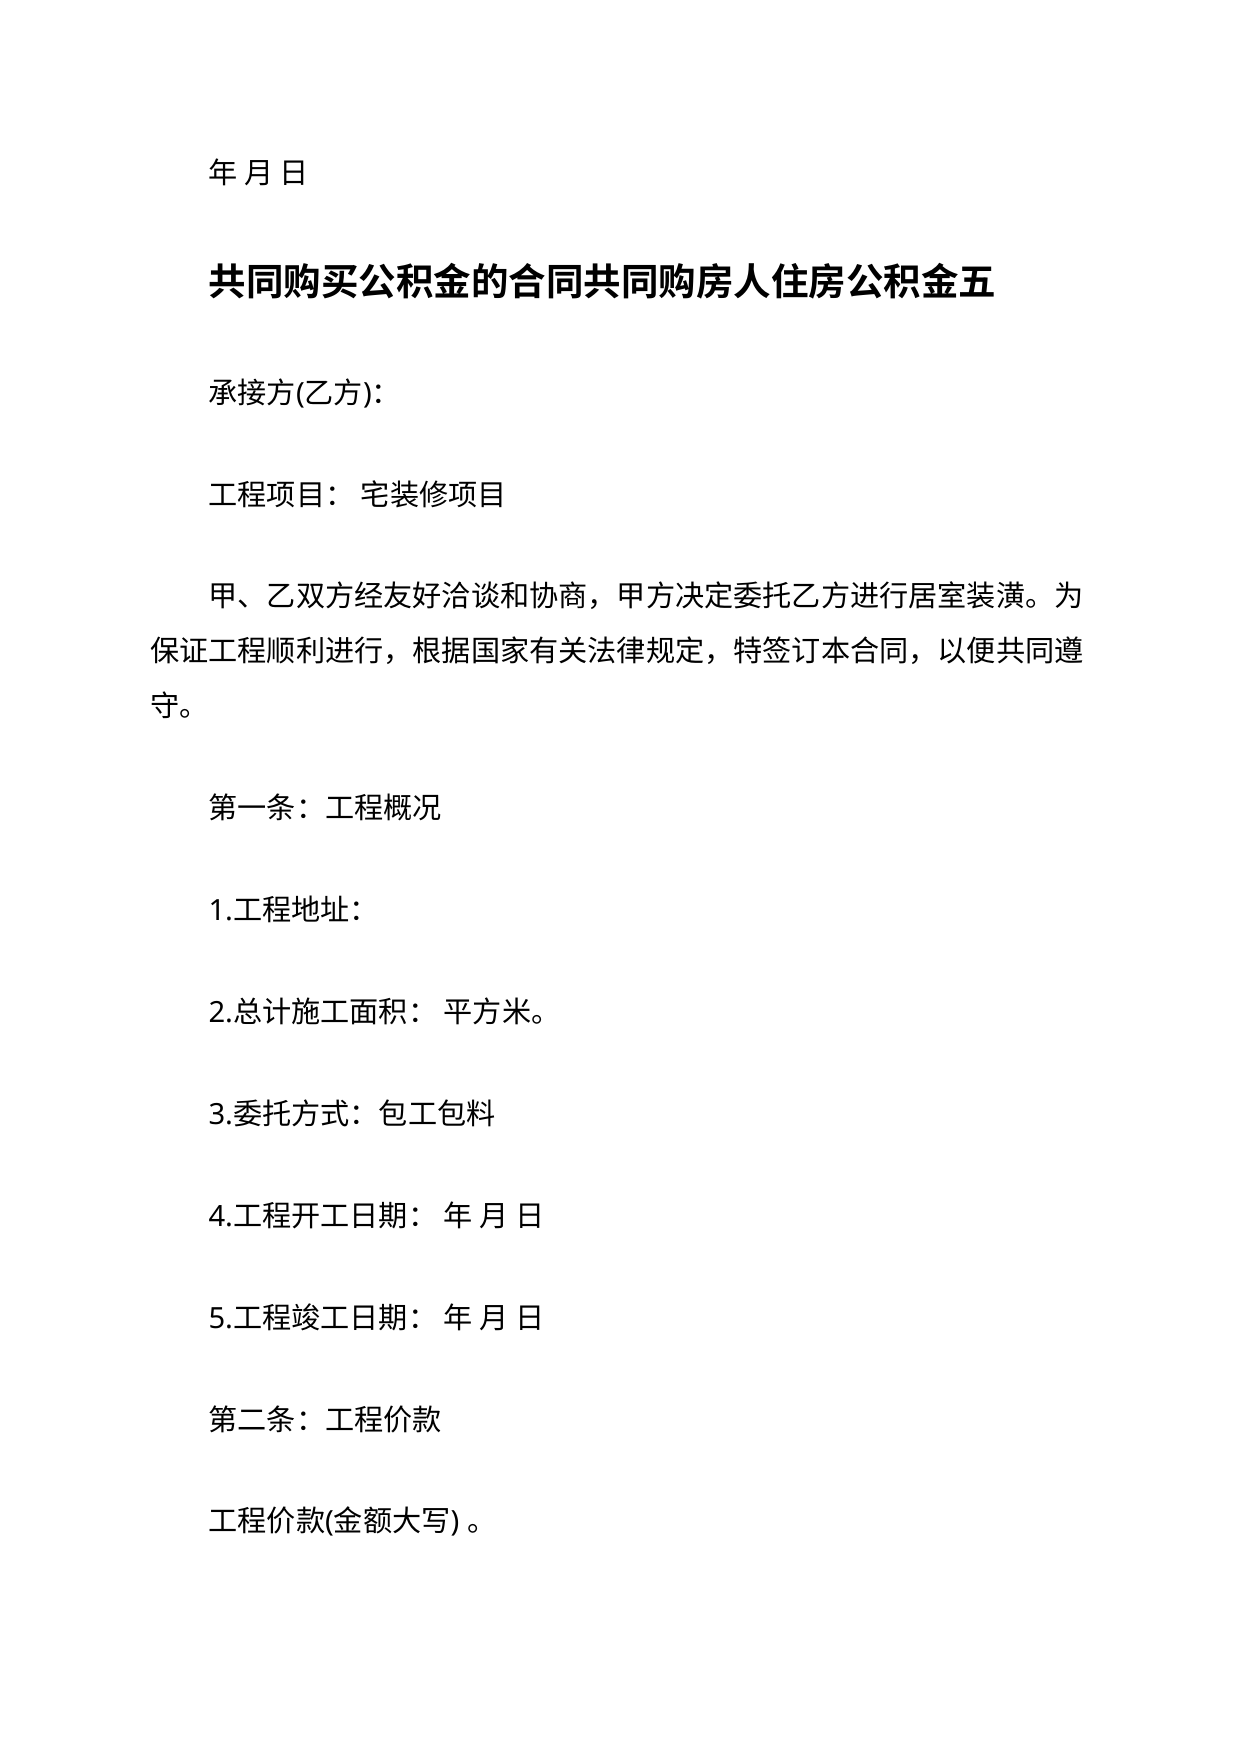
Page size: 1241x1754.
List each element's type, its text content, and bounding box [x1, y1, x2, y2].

text 第一条：工程概况 [150, 784, 1090, 827]
text 1.工程地址： [150, 886, 1090, 929]
text 工程价款(金额大写) 。 [150, 1498, 1090, 1540]
text 5.工程竣工日期： 年 月 日 [150, 1294, 1090, 1337]
text 3.委托方式：包工包料 [150, 1090, 1090, 1133]
text 共同购买公积金的合同共同购房人住房公积金五 [150, 252, 1090, 306]
text 2.总计施工面积： 平方米。 [150, 988, 1090, 1031]
text 年 月 日 [150, 150, 1090, 192]
text 第二条：工程价款 [150, 1396, 1090, 1438]
text 承接方(乙方)： [150, 369, 1090, 412]
text 4.工程开工日期： 年 月 日 [150, 1192, 1090, 1234]
text 工程项目： 宅装修项目 [150, 471, 1090, 513]
text 甲、乙双方经友好洽谈和协商，甲方决定委托乙方进行居室装潢。为保证工程顺利进行，根据国家有关法律规定，特签订本合同，以便共同遵守。 [150, 573, 1090, 725]
